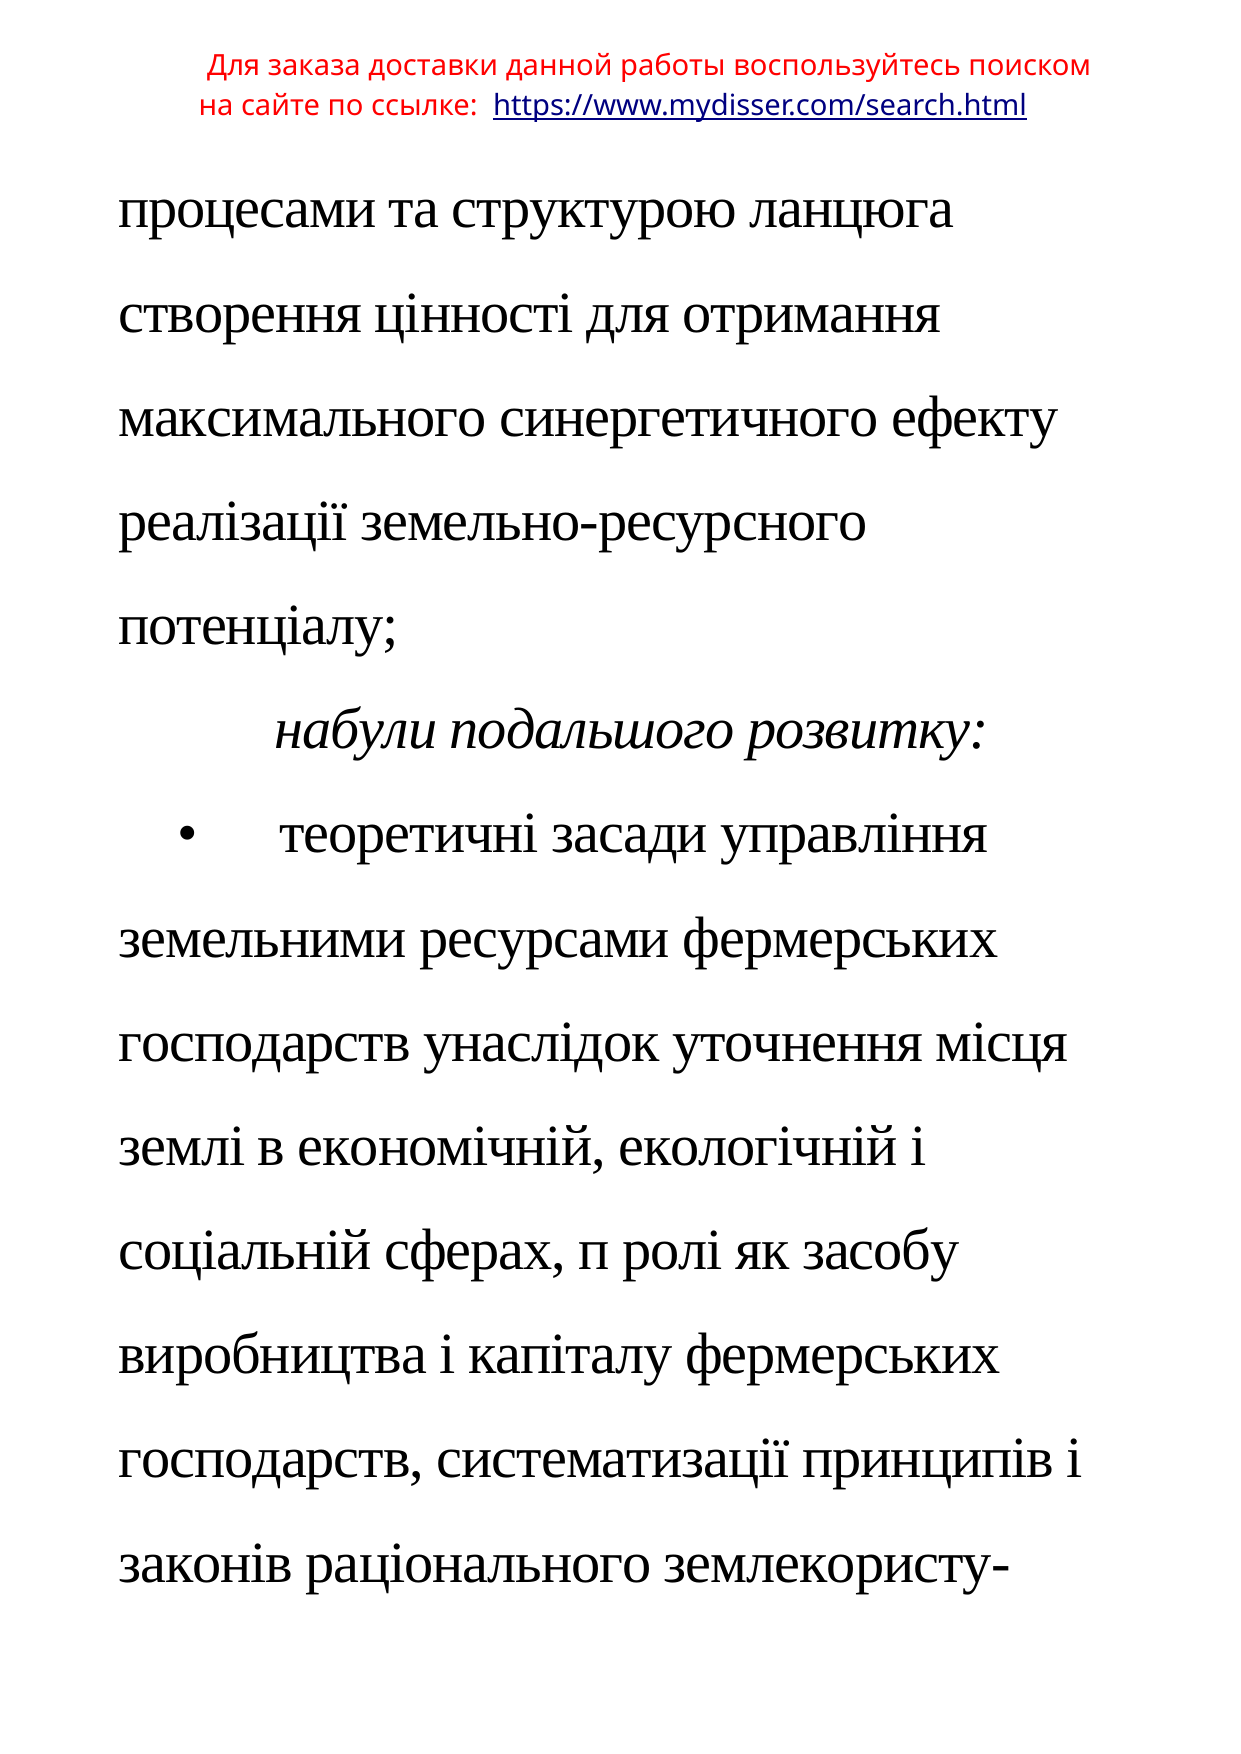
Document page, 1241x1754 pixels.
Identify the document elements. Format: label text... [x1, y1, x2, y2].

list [118, 144, 1093, 665]
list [118, 769, 1093, 1603]
text набули подальшого розвитку: [120, 665, 1107, 769]
